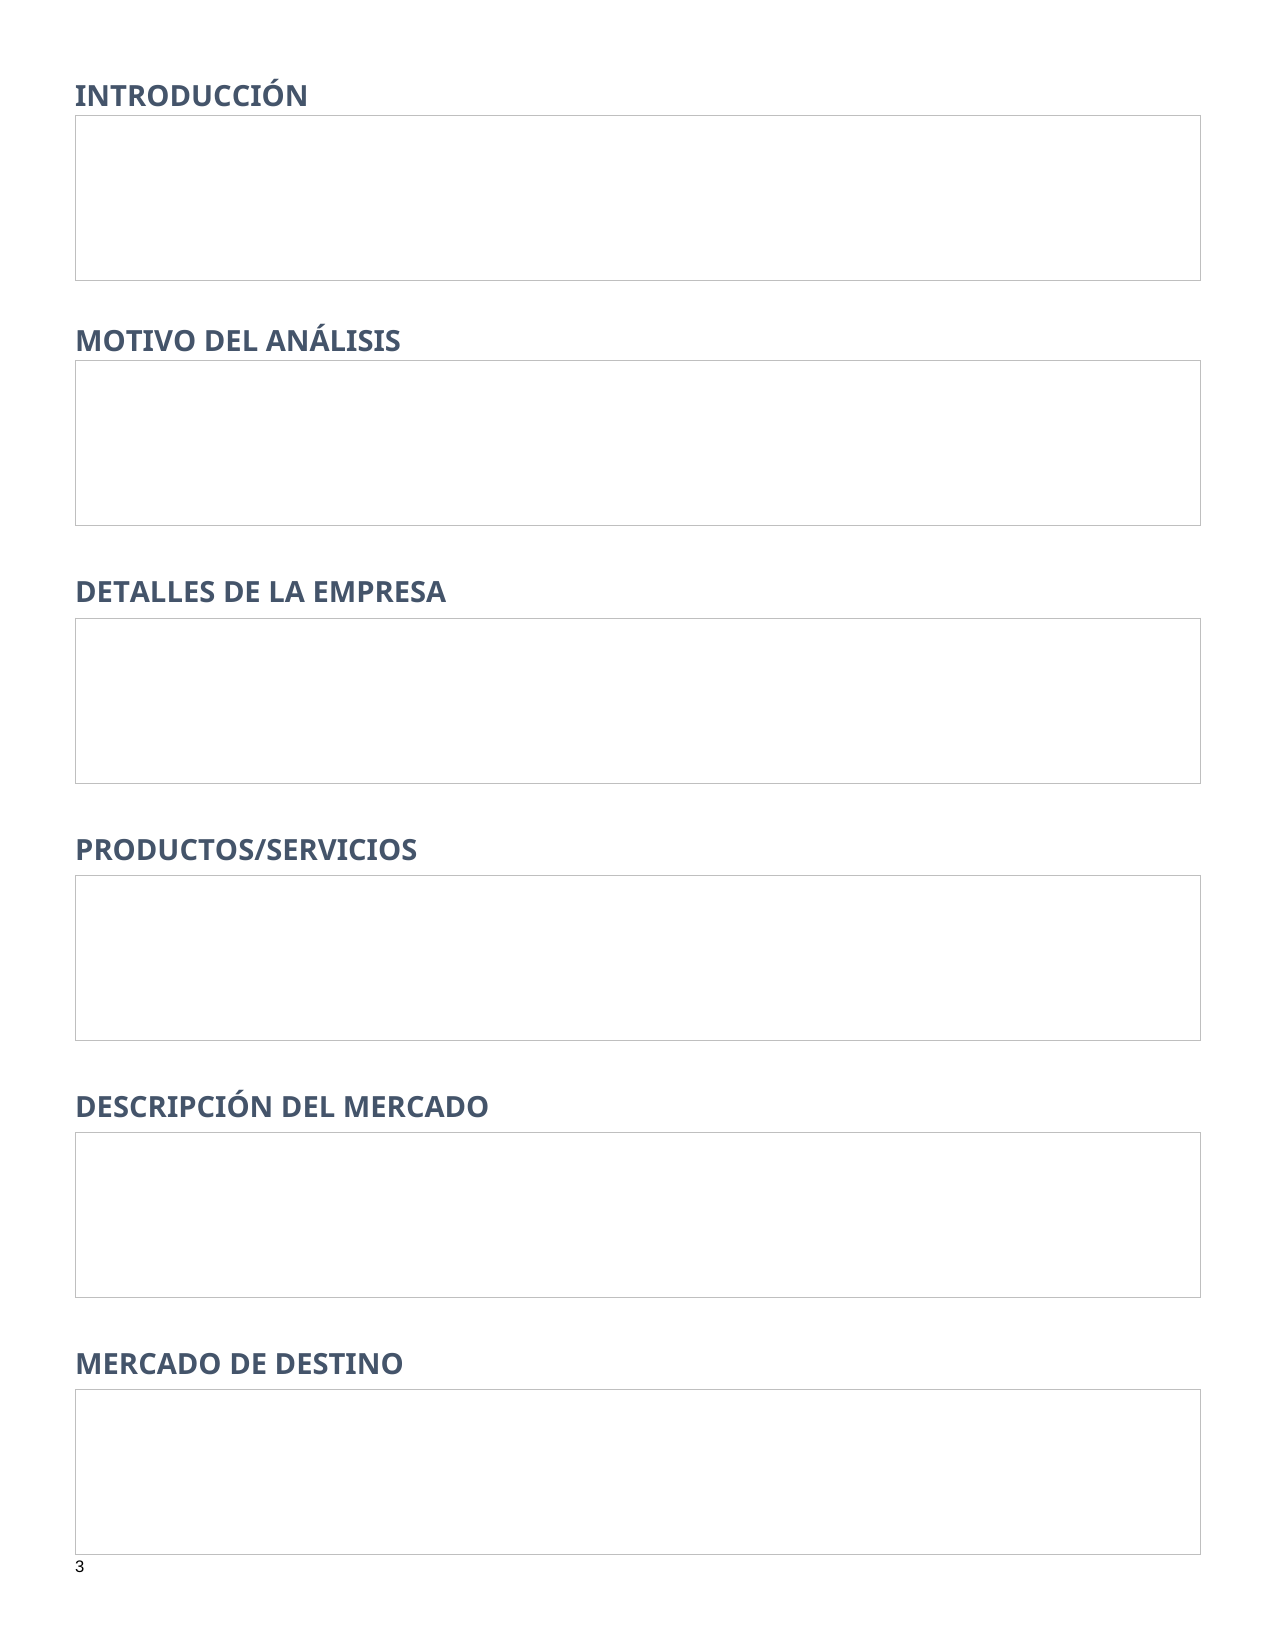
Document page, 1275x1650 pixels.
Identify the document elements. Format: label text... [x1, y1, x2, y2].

table_header [76, 116, 1200, 280]
table_header [76, 619, 1200, 782]
subtitle DESCRIPCIÓN DEL MERCADO [75, 1086, 1200, 1126]
table_header [76, 876, 1200, 1040]
table_header [76, 1133, 1200, 1297]
subtitle PRODUCTOS/SERVICIOS [75, 829, 1200, 869]
subtitle MERCADO DE DESTINO [75, 1344, 1200, 1383]
subtitle DETALLES DE LA EMPRESA [75, 572, 1200, 611]
table_header [76, 361, 1200, 525]
table_header [76, 1390, 1200, 1554]
subtitle INTRODUCCIÓN [75, 75, 1200, 115]
subtitle MOTIVO DEL ANÁLISIS [75, 320, 1200, 360]
